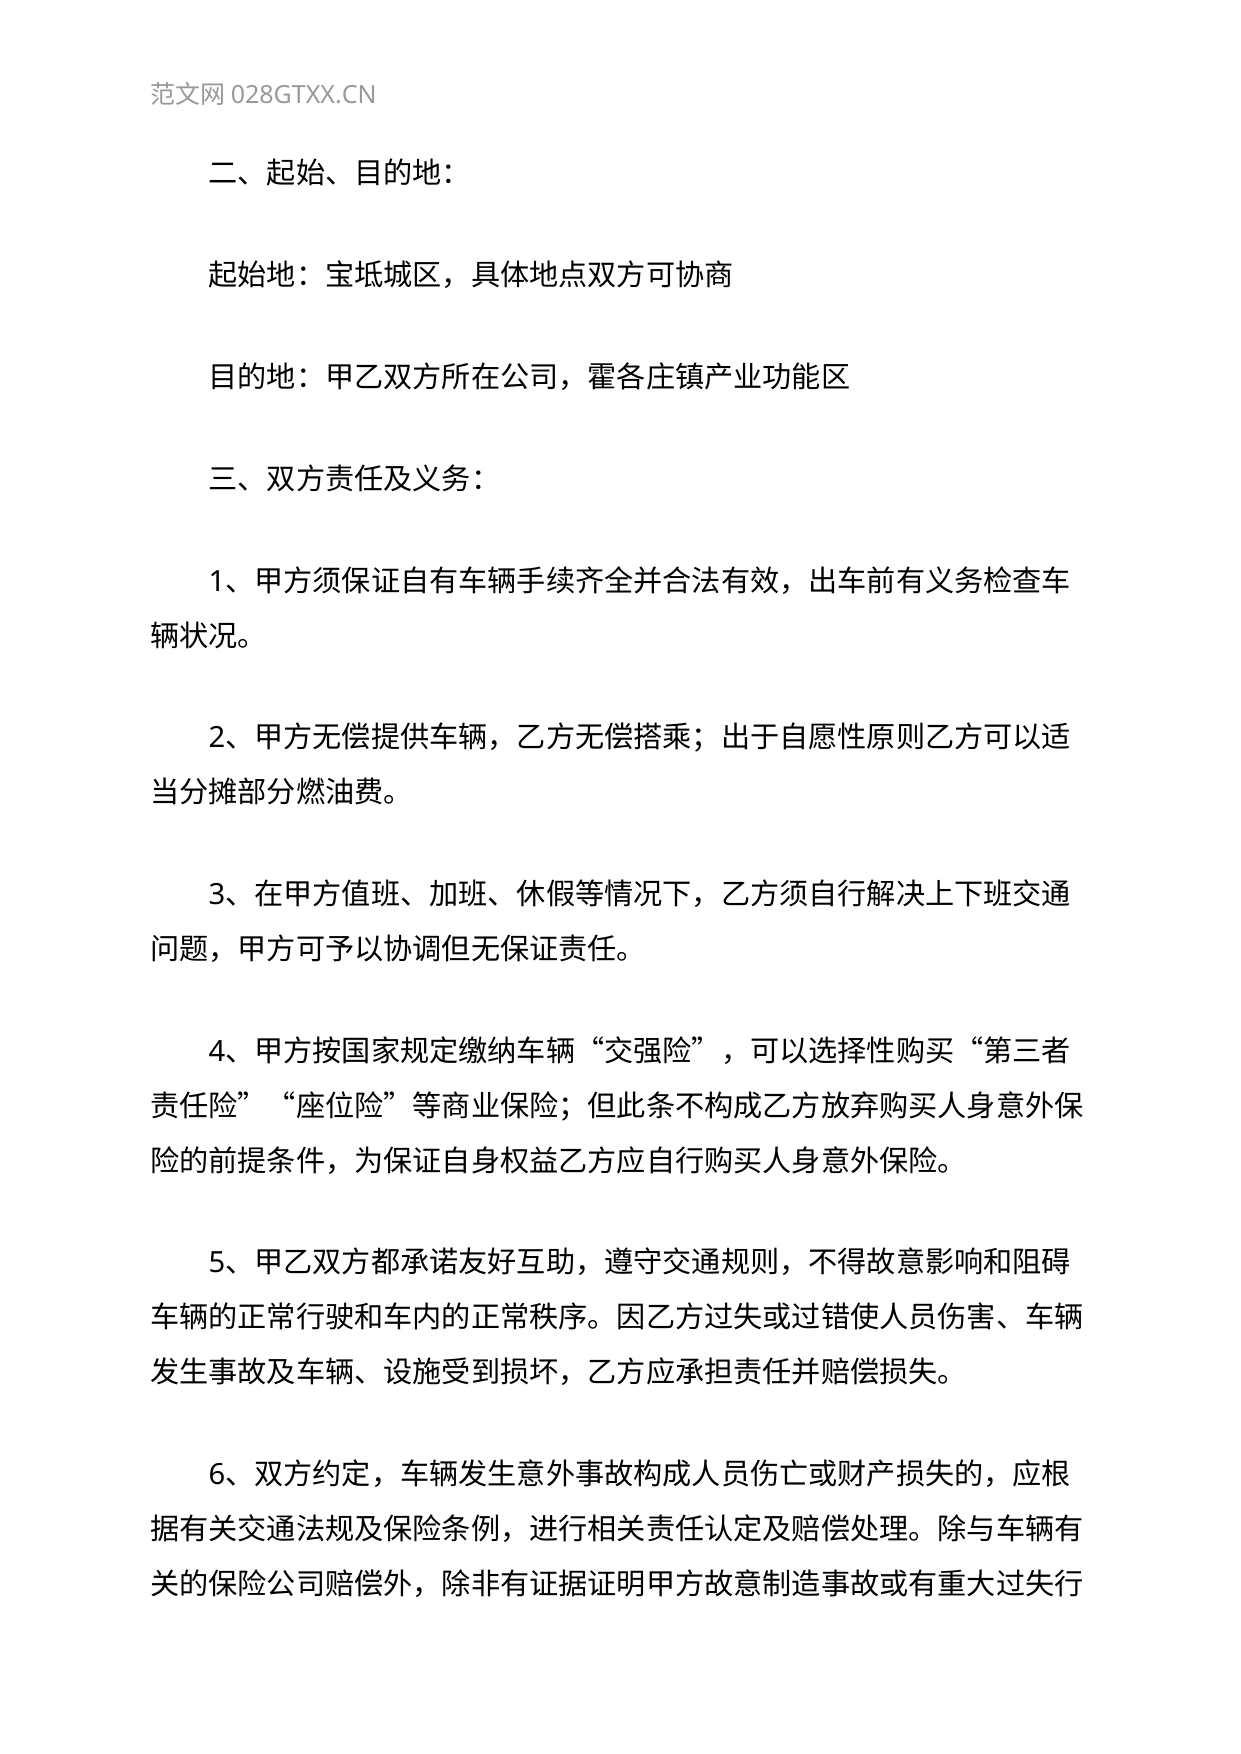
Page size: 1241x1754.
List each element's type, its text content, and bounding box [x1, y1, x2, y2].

text 3、在甲方值班、加班、休假等情况下，乙方须自行解决上下班交通问题，甲方可予以协调但无保证责任。 [150, 871, 1090, 968]
text 目的地：甲乙双方所在公司，霍各庄镇产业功能区 [150, 353, 1090, 396]
text 2、甲方无偿提供车辆，乙方无偿搭乘；出于自愿性原则乙方可以适当分摊部分燃油费。 [150, 714, 1090, 811]
text 4、甲方按国家规定缴纳车辆“交强险”，可以选择性购买“第三者责任险”“座位险”等商业保险；但此条不构成乙方放弃购买人身意外保险的前提条件，为保证自身权益乙方应自行购买人身意外保险。 [150, 1027, 1090, 1179]
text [150, 1451, 1090, 1603]
text 1、甲方须保证自有车辆手续齐全并合法有效，出车前有义务检查车辆状况。 [150, 557, 1090, 654]
text 三、双方责任及义务： [150, 455, 1090, 498]
text 起始地：宝坻城区，具体地点双方可协商 [150, 252, 1090, 294]
text 二、起始、目的地： [150, 150, 1090, 192]
text 5、甲乙双方都承诺友好互助，遵守交通规则，不得故意影响和阻碍车辆的正常行驶和车内的正常秩序。因乙方过失或过错使人员伤害、车辆发生事故及车辆、设施受到损坏，乙方应承担责任并赔偿损失。 [150, 1239, 1090, 1391]
